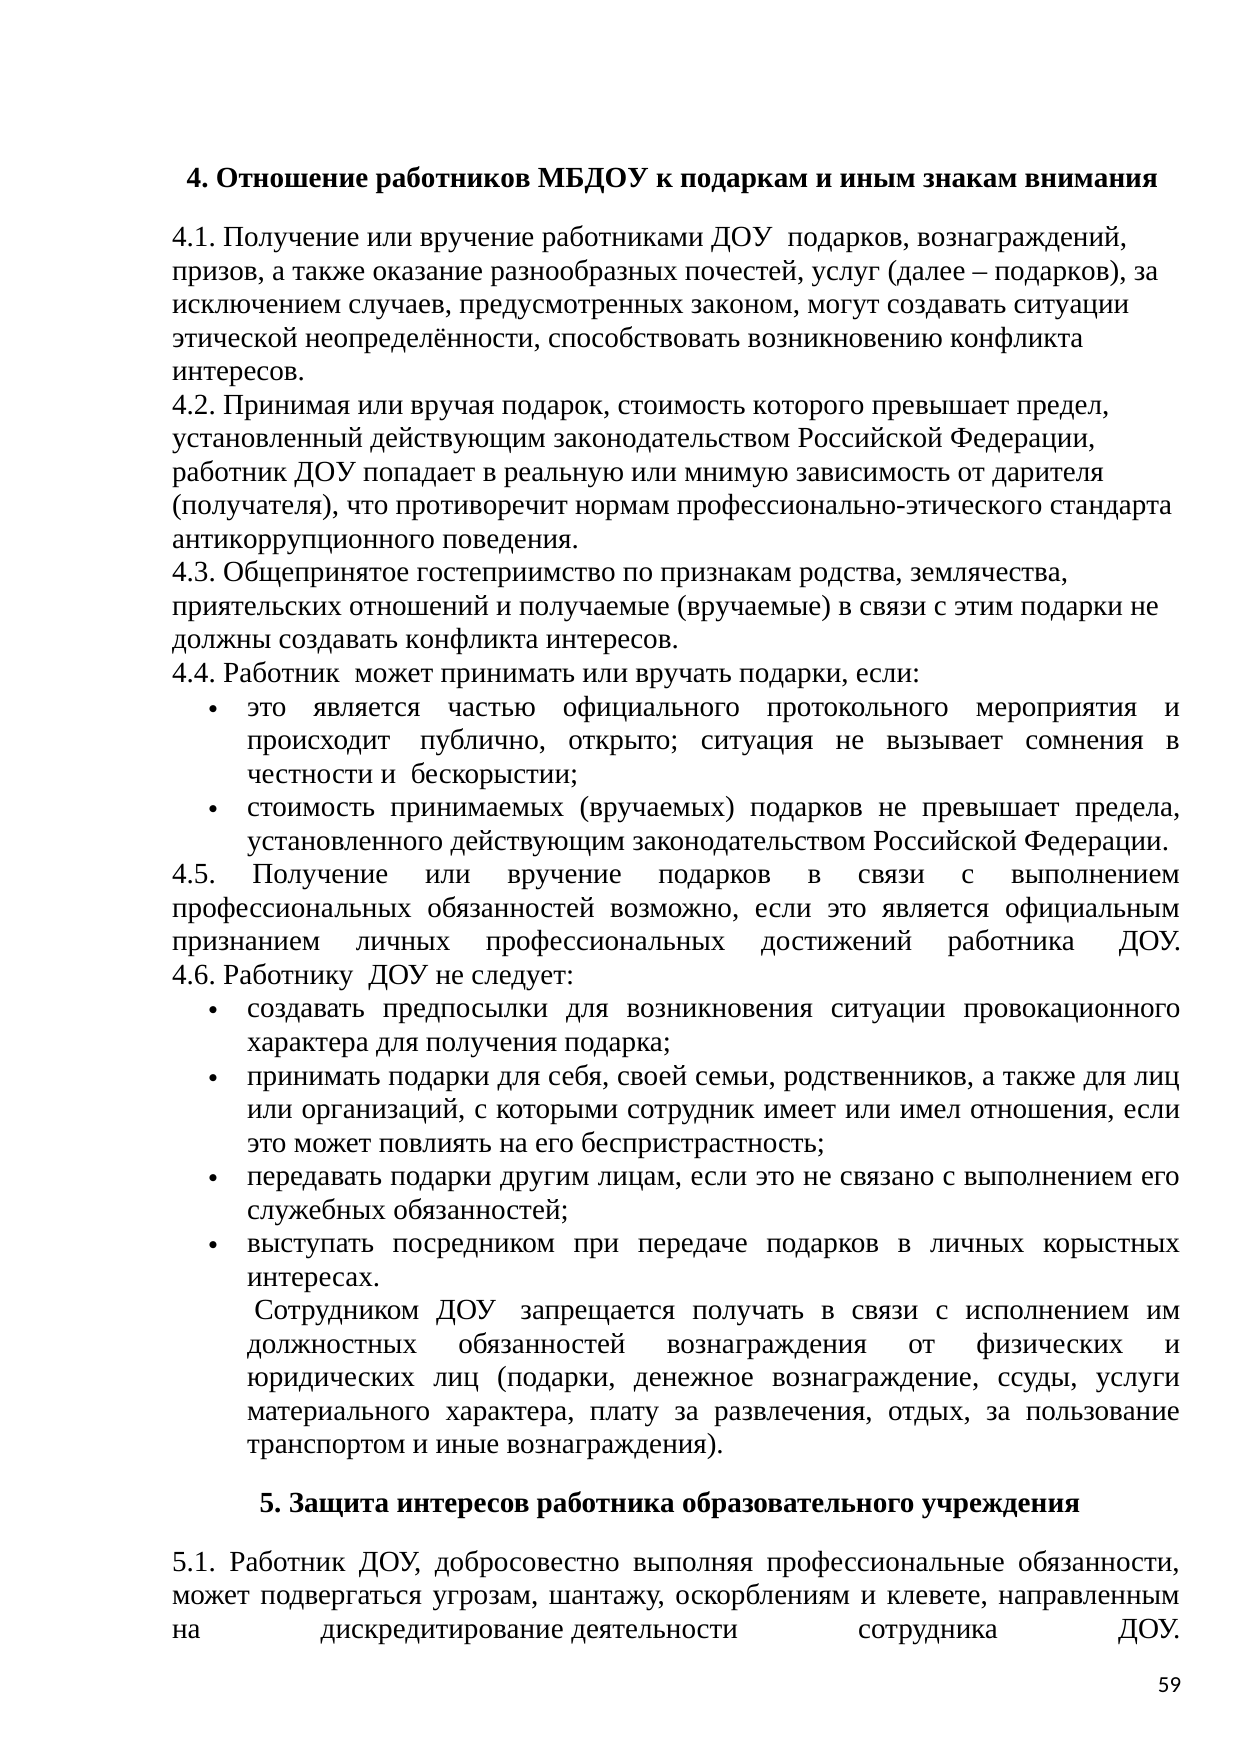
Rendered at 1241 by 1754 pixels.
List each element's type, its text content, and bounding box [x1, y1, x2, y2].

list стоимость принимаемых (вручаемых) подарков не превышает предела, установленного действующим законодательством Российской Федерации. [209, 789, 1181, 856]
list 4.5. Получение или вручение подарков в связи с выполнением профессиональных обязанностей возможно, если это является официальным признанием личных профессиональных достижений работника ДОУ. 4.6. Работнику ДОУ не следует: [172, 856, 1181, 991]
list 5. Защита интересов работника образовательного учреждения [172, 1485, 1181, 1519]
list это является частью официального протокольного мероприятия и происходит публично, открыто; ситуация не вызывает сомнения в честности и бескорыстии; [209, 689, 1181, 789]
list выступать посредником при передаче подарков в личных корыстных интересах. Сотрудником ДОУ запрещается получать в связи с исполнением им должностных обязанностей вознаграждения от физических и юридических лиц (подарки, денежное вознаграждение, ссуды, услуги материального характера, плату за развлечения, отдых, за пользование транспортом и иные вознаграждения). [209, 1225, 1181, 1460]
list передавать подарки другим лицам, если это не связано с выполнением его служебных обязанностей; [209, 1158, 1181, 1225]
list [172, 1544, 1181, 1644]
list создавать предпосылки для возникновения ситуации провокационного характера для получения подарка; [209, 991, 1181, 1058]
text 4. Отношение работников МБДОУ к подаркам и иным знакам внимания [172, 161, 1181, 194]
text 4.1. Получение или вручение работниками ДОУ подарков, вознаграждений, призов, а также оказание разнообразных почестей, услуг (далее – подарков), за исключением случаев, предусмотренных законом, могут создавать ситуации этической неопределённости, способствовать возникновению конфликта интересов. 4.2. Принимая или вручая подарок, стоимость которого превышает предел, установленный действующим законодательством Российской Федерации, работник ДОУ попадает в реальную или мнимую зависимость от дарителя (получателя), что противоречит нормам профессионально-этического стандарта антикоррупционного поведения. 4.3. Общепринятое гостеприимство по признакам родства, землячества, приятельских отношений и получаемые (вручаемые) в связи с этим подарки не должны создавать конфликта интересов. 4.4. Работник может принимать или вручать подарки, если: [172, 219, 1181, 689]
list принимать подарки для себя, своей семьи, родственников, а также для лиц или организаций, с которыми сотрудник имеет или имел отношения, если это может повлиять на его беспристрастность; [209, 1058, 1181, 1158]
